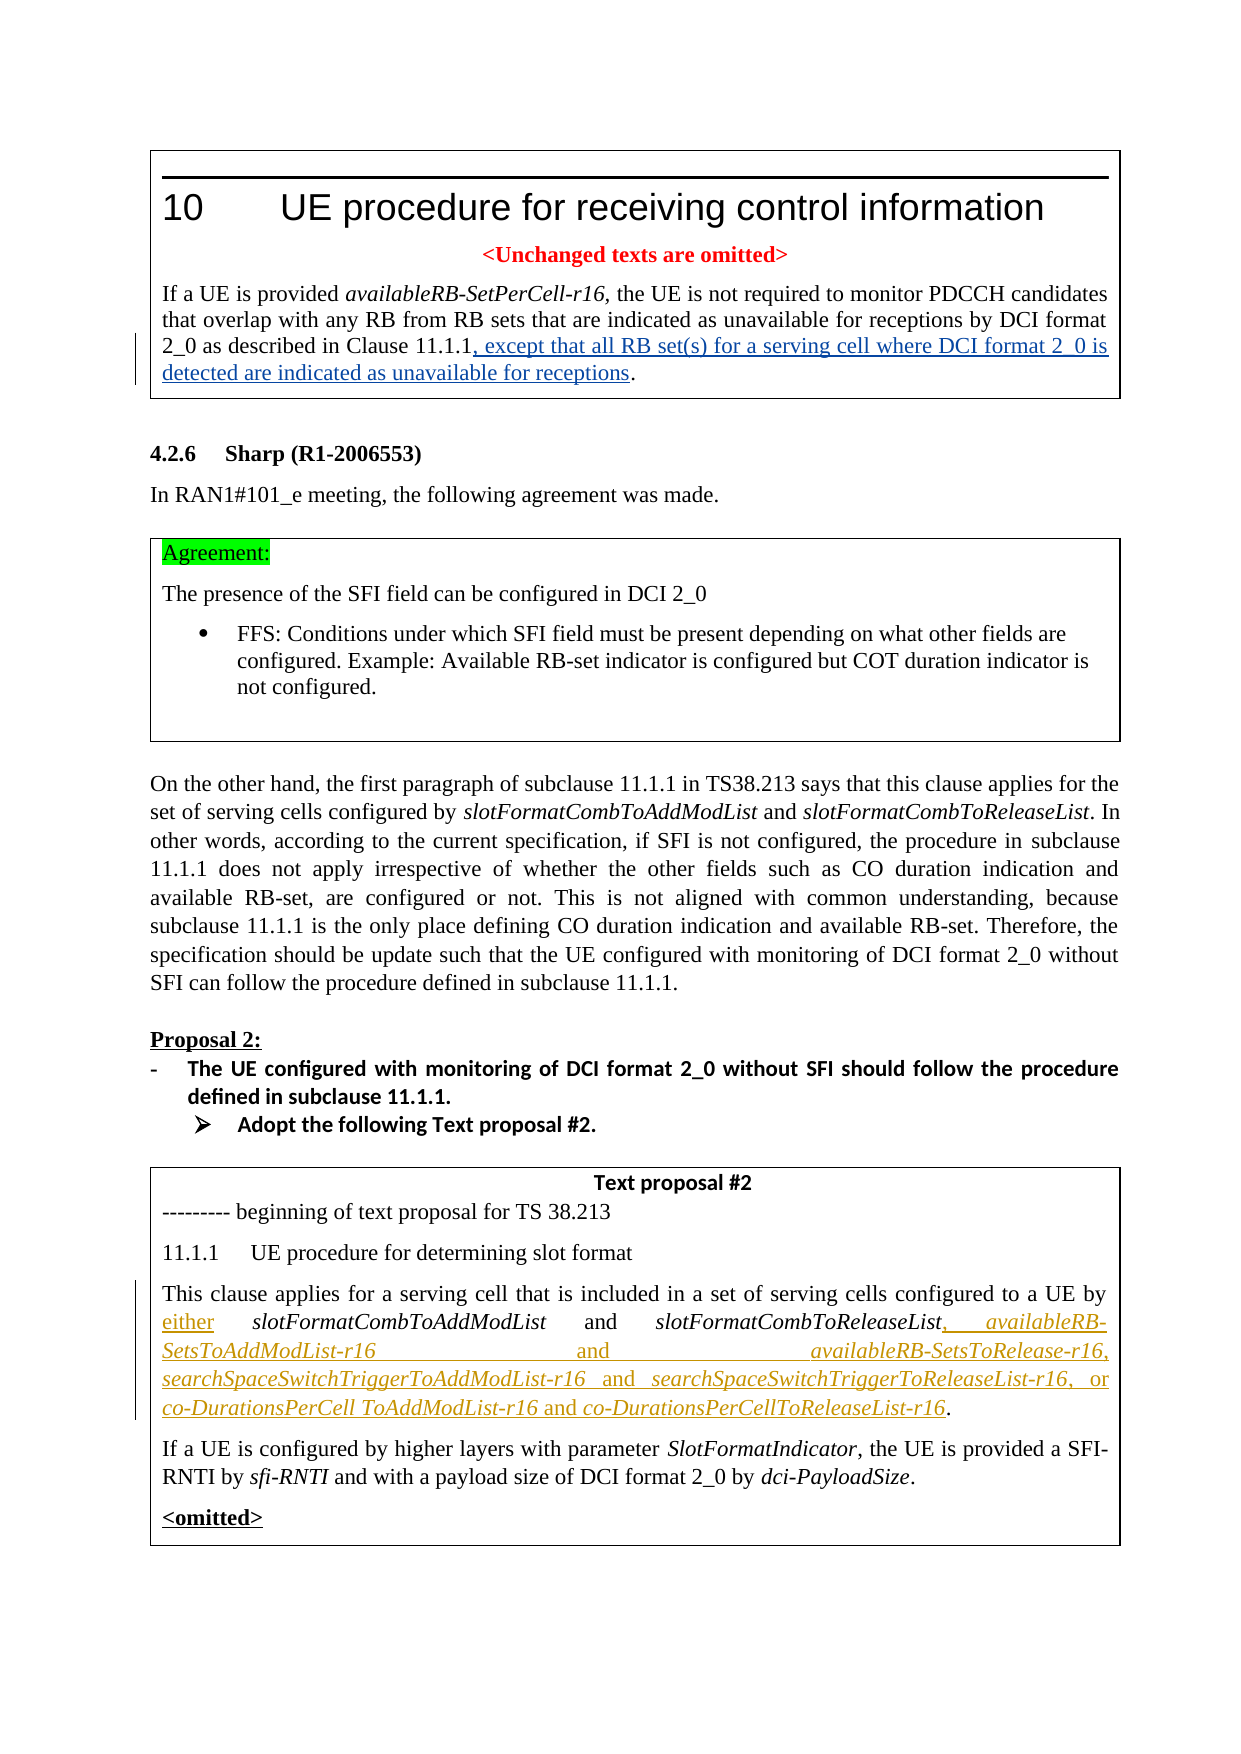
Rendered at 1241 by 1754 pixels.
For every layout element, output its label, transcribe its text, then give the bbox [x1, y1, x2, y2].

text On the other hand, the first paragraph of subclause 11.1.1 in TS38.213 says that this clause applies for the set of serving cells configured by slotFormatCombToAddModList and slotFormatCombToReleaseList. In other words, according to the current specification, if SFI is not configured, the procedure in subclause 11.1.1 does not apply irrespective of whether the other fields such as CO duration indication and available RB-set, are configured or not. This is not aligned with common understanding, because subclause 11.1.1 is the only place defining CO duration indication and available RB-set. Therefore, the specification should be update such that the UE configured with monitoring of DCI format 2_0 without SFI can follow the procedure defined in subclause 11.1.1. [150, 770, 1120, 995]
text In RAN1#101_e meeting, the following agreement was made. [150, 481, 1120, 507]
text Proposal 2: [150, 1026, 1120, 1052]
table_header 10 UE procedure for receiving control information <Unchanged texts are omitted> If a UE is provided availableRB-SetPerCell-r16, the UE is not required to monitor PDCCH candidates that overlap with any RB from RB sets that are indicated as unavailable for receptions by DCI format 2_0 as described in Clause 11.1.1. [151, 151, 1119, 398]
list The UE configured with monitoring of DCI format 2_0 without SFI should follow the procedure defined in subclause 11.1.1. [150, 1054, 1120, 1110]
subtitle Sharp (R1-2006553) [150, 440, 1120, 466]
table_header Agreement: The presence of the SFI field can be configured in DCI 2_0 FFS: Conditions under which SFI field must be present depending on what other fields are configured. Example: Available RB-set indicator is configured but COT duration indicator is not configured. [151, 539, 1119, 741]
table_header Text proposal #2 --------- beginning of text proposal for TS 38.213 11.1.1 UE procedure for determining slot format This clause applies for a serving cell that is included in a set of serving cells configured to a UE by slotFormatCombToAddModList and slotFormatCombToReleaseList. If a UE is configured by higher layers with parameter SlotFormatIndicator, the UE is provided a SFI-RNTI by sfi-RNTI and with a payload size of DCI format 2_0 by dci-PayloadSize. <omitted> [151, 1168, 1119, 1545]
list Adopt the following Text proposal #2. [194, 1110, 1120, 1138]
